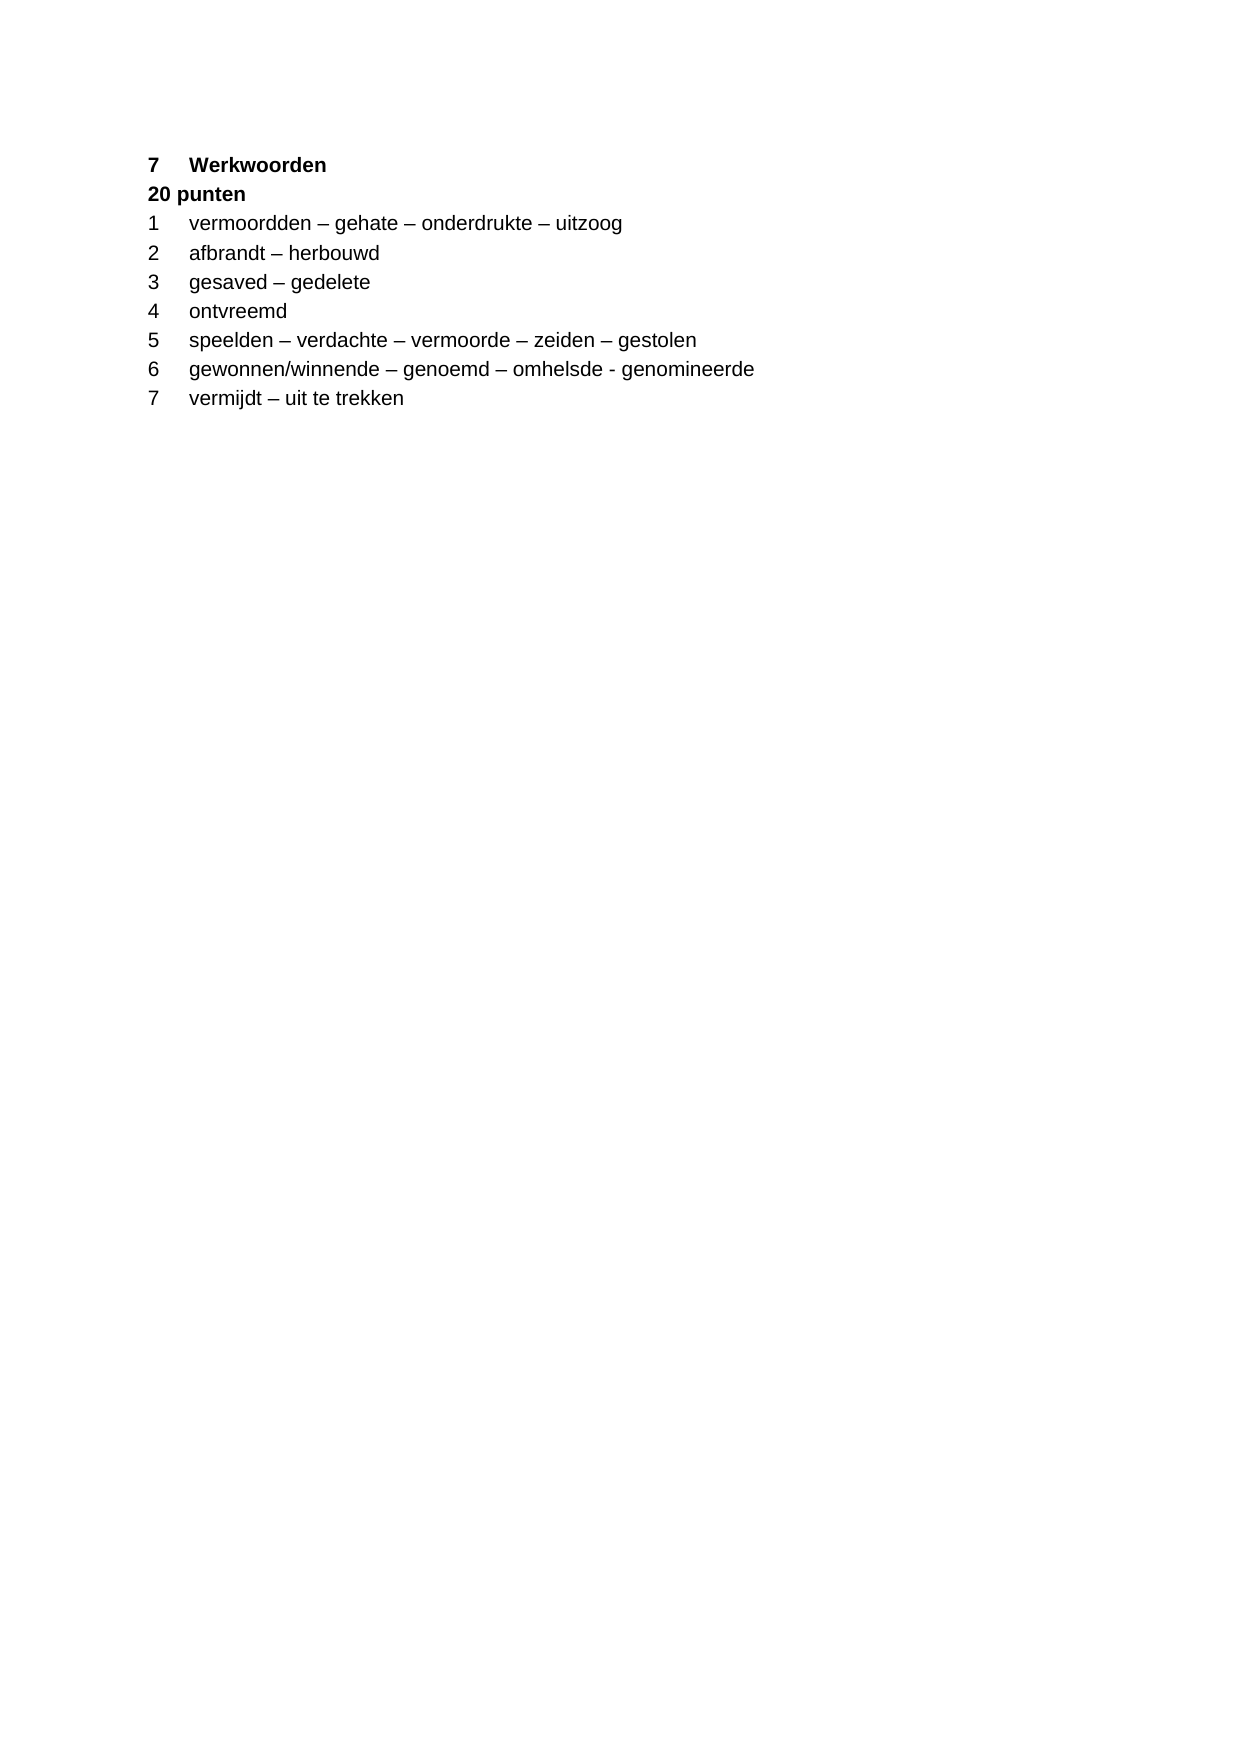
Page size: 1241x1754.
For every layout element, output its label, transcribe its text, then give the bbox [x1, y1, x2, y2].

text 5 speelden – verdachte – vermoorde – zeiden – gestolen [148, 323, 1093, 352]
text 6 gewonnen/winnende – genoemd – omhelsde - genomineerde [148, 352, 1093, 381]
text 1 vermoordden – gehate – onderdrukte – uitzoog [148, 206, 1093, 235]
text 20 punten [148, 177, 1093, 206]
text 2 afbrandt – herbouwd [148, 235, 1093, 264]
text 3 gesaved – gedelete [148, 264, 1093, 293]
text 4 ontvreemd [148, 293, 1093, 323]
text 7 vermijdt – uit te trekken [148, 381, 1093, 410]
text 7 Werkwoorden [148, 148, 1093, 177]
